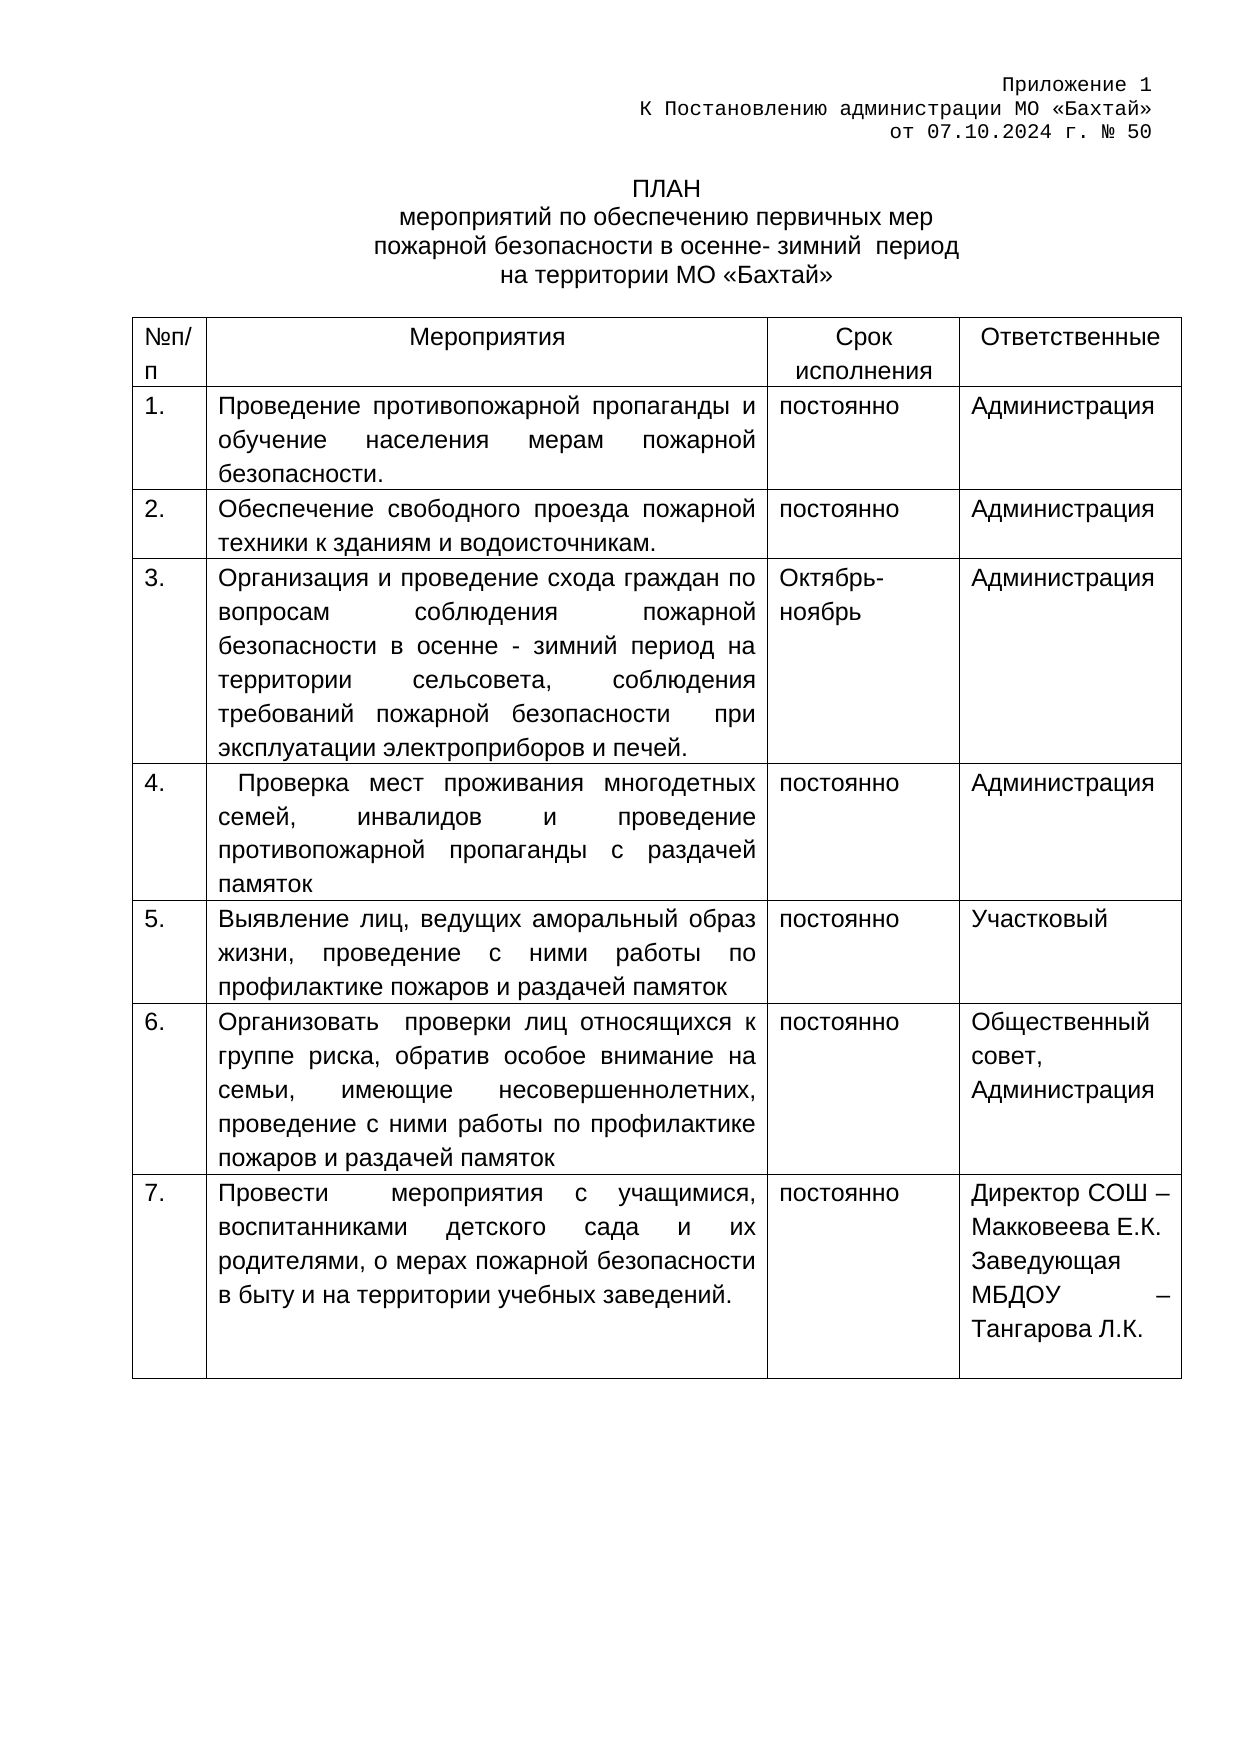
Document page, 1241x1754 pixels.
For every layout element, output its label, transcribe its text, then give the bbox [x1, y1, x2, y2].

text от 07.10.2024 г. № 50 [177, 121, 1152, 145]
table_cell Администрация [960, 387, 1181, 489]
table_cell 6. [133, 1004, 206, 1173]
table_cell постоянно [768, 1175, 959, 1378]
table_cell 4. [133, 764, 206, 900]
table_cell Участковый [960, 901, 1181, 1003]
table_cell постоянно [768, 764, 959, 900]
text К Постановлению администрации МО «Бахтай» [177, 97, 1152, 121]
table_cell 3. [133, 559, 206, 763]
table_cell Директор СОШ – Макковеева Е.К. Заведующая МБДОУ –Тангарова Л.К. [960, 1175, 1181, 1378]
table_header Срок исполнения [768, 318, 959, 386]
table_cell постоянно [768, 901, 959, 1003]
table_cell 5. [133, 901, 206, 1003]
table_cell постоянно [768, 490, 959, 558]
table_cell 2. [133, 490, 206, 558]
table_cell 7. [133, 1175, 206, 1378]
table_cell постоянно [768, 387, 959, 489]
table_cell Проведение противопожарной пропаганды и обучение населения мерам пожарной безопасности. [207, 387, 767, 489]
text Приложение 1 [177, 74, 1152, 97]
table_cell постоянно [768, 1004, 959, 1173]
table_header Ответственные [960, 318, 1181, 386]
table_cell Общественный совет, Администрация [960, 1004, 1181, 1173]
table_cell Выявление лиц, ведущих аморальный образ жизни, проведение с ними работы по профилактике пожаров и раздачей памяток [207, 901, 767, 1003]
table_cell Администрация [960, 490, 1181, 558]
table_cell Провести мероприятия с учащимися, воспитанниками детского сада и их родителями, о мерах пожарной безопасности в быту и на территории учебных заведений. [207, 1175, 767, 1378]
table_header Мероприятия [207, 318, 767, 386]
text на территории МО «Бахтай» [181, 260, 1152, 288]
table_cell Организовать проверки лиц относящихся к группе риска, обратив особое внимание на семьи, имеющие несовершеннолетних, проведение с ними работы по профилактике пожаров и раздачей памяток [207, 1004, 767, 1173]
table_cell Администрация [960, 764, 1181, 900]
table_cell Проверка мест проживания многодетных семей, инвалидов и проведение противопожарной пропаганды с раздачей памяток [207, 764, 767, 900]
table_cell Организация и проведение схода граждан по вопросам соблюдения пожарной безопасности в осенне - зимний период на территории сельсовета, соблюдения требований пожарной безопасности при эксплуатации электроприборов и печей. [207, 559, 767, 763]
table_cell 1. [133, 387, 206, 489]
text мероприятий по обеспечению первичных мер [181, 202, 1152, 231]
table_header №п/п [133, 318, 206, 386]
text пожарной безопасности в осенне- зимний период [181, 231, 1152, 260]
table_cell Октябрь-ноябрь [768, 559, 959, 763]
table_cell Администрация [960, 559, 1181, 763]
table_cell Обеспечение свободного проезда пожарной техники к зданиям и водоисточникам. [207, 490, 767, 558]
text ПЛАН [181, 173, 1152, 202]
